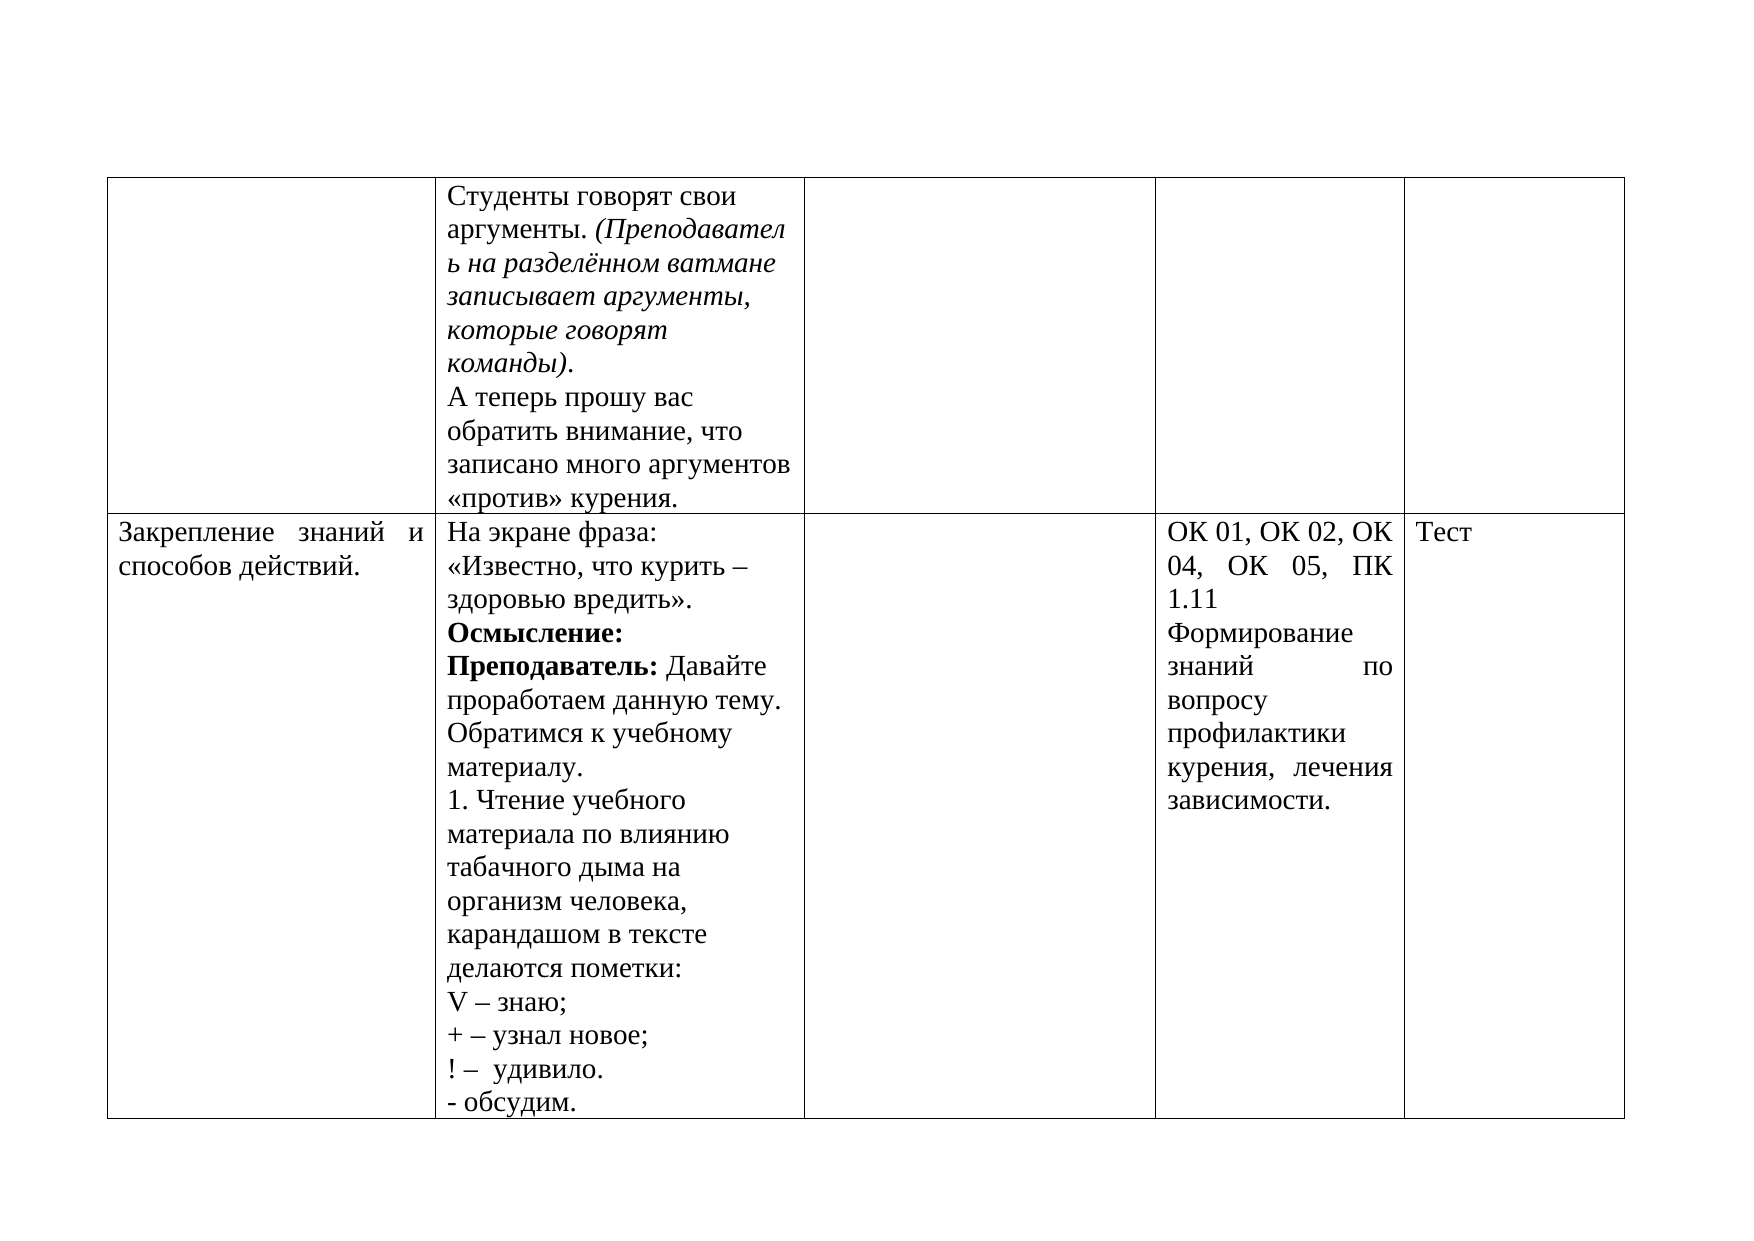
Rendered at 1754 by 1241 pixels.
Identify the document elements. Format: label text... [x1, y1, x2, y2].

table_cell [108, 514, 435, 1118]
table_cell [436, 514, 804, 1118]
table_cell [805, 514, 1155, 1118]
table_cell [108, 178, 435, 513]
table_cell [1156, 514, 1404, 1118]
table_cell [1156, 178, 1404, 513]
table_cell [436, 178, 804, 513]
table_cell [805, 178, 1155, 513]
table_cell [1405, 178, 1624, 513]
table_cell Тест [1405, 514, 1624, 1118]
